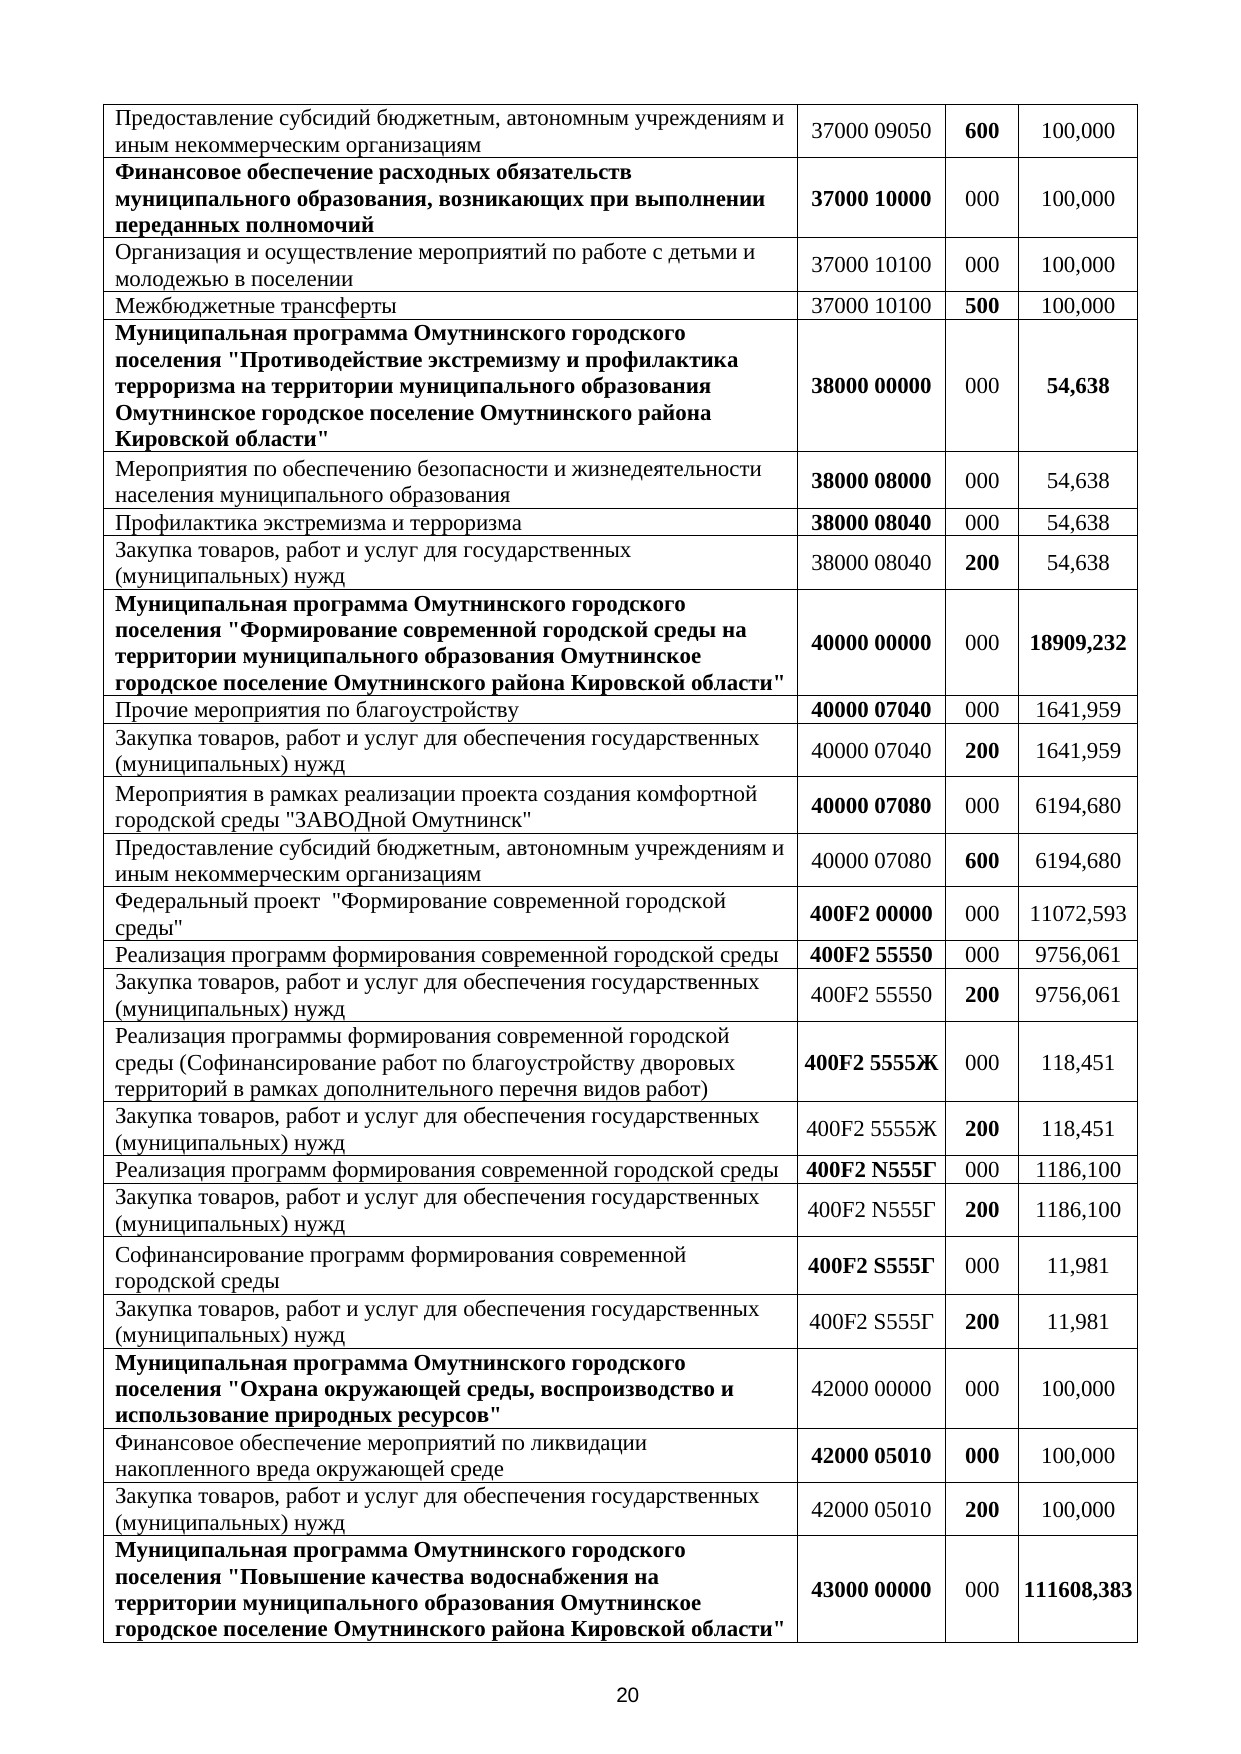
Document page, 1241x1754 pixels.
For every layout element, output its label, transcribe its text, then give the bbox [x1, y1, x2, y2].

table_cell 000 [946, 777, 1018, 832]
table_cell Федеральный проект "Формирование современной городской среды" [104, 887, 797, 940]
table_cell 000 [946, 1536, 1018, 1642]
table_cell 43000 00000 [798, 1536, 945, 1642]
table_cell 11072,593 [1019, 887, 1137, 940]
table_cell Закупка товаров, работ и услуг для обеспечения государственных (муниципальных) нужд [104, 1184, 797, 1236]
table_cell 54,638 [1019, 320, 1137, 451]
table_cell Прочие мероприятия по благоустройству [104, 696, 797, 722]
table_cell 000 [946, 1022, 1018, 1101]
table_cell 400F2 55550 [798, 969, 945, 1021]
table_cell Мероприятия по обеспечению безопасности и жизнедеятельности населения муниципального образования [104, 452, 797, 507]
table_cell 200 [946, 969, 1018, 1021]
table_cell 42000 00000 [798, 1349, 945, 1428]
table_cell 37000 10100 [798, 292, 945, 318]
table_cell 000 [946, 158, 1018, 237]
table_cell 600 [946, 834, 1018, 886]
table_cell 000 [946, 941, 1018, 967]
table_cell 38000 08040 [798, 509, 945, 535]
table_cell Реализация программ формирования современной городской среды [104, 1156, 797, 1182]
table_cell 37000 10100 [798, 238, 945, 291]
table_cell 200 [946, 536, 1018, 589]
table_cell 37000 10000 [798, 158, 945, 237]
table_cell 9756,061 [1019, 941, 1137, 967]
table_cell Межбюджетные трансферты [104, 292, 797, 318]
table_cell Закупка товаров, работ и услуг для государственных (муниципальных) нужд [104, 536, 797, 589]
table_cell 200 [946, 1295, 1018, 1348]
table_cell 118,451 [1019, 1102, 1137, 1155]
table_cell Закупка товаров, работ и услуг для обеспечения государственных (муниципальных) нужд [104, 1295, 797, 1348]
table_cell 500 [946, 292, 1018, 318]
table_cell 000 [946, 509, 1018, 535]
table_cell 6194,680 [1019, 834, 1137, 886]
table_cell 000 [946, 1429, 1018, 1482]
table_cell 100,000 [1019, 238, 1137, 291]
table_cell Финансовое обеспечение расходных обязательств муниципального образования, возникающих при выполнении переданных полномочий [104, 158, 797, 237]
table_cell Софинансирование программ формирования современной городской среды [104, 1237, 797, 1294]
table_cell 54,638 [1019, 452, 1137, 507]
table_cell 38000 08000 [798, 452, 945, 507]
table_cell Предоставление субсидий бюджетным, автономным учреждениям и иным некоммерческим организациям [104, 834, 797, 886]
table_cell 1641,959 [1019, 724, 1137, 776]
table_cell 42000 05010 [798, 1483, 945, 1535]
table_cell 000 [946, 1349, 1018, 1428]
table_cell 200 [946, 1184, 1018, 1236]
table_cell 100,000 [1019, 1429, 1137, 1482]
table_cell 6194,680 [1019, 777, 1137, 832]
table_cell 400F2 55550 [798, 941, 945, 967]
table_cell 1186,100 [1019, 1184, 1137, 1236]
table_cell 000 [946, 696, 1018, 722]
table_cell 42000 05010 [798, 1429, 945, 1482]
table_cell 54,638 [1019, 536, 1137, 589]
table_cell Закупка товаров, работ и услуг для обеспечения государственных (муниципальных) нужд [104, 1102, 797, 1155]
table_cell Закупка товаров, работ и услуг для обеспечения государственных (муниципальных) нужд [104, 1483, 797, 1535]
table_cell Муниципальная программа Омутнинского городского поселения "Противодействие экстремизму и профилактика терроризма на территории муниципального образования Омутнинское городское поселение Омутнинского района Кировской области" [104, 320, 797, 451]
table_cell 400F2 N555Г [798, 1156, 945, 1182]
table_cell Муниципальная программа Омутнинского городского поселения "Охрана окружающей среды, воспроизводство и использование природных ресурсов" [104, 1349, 797, 1428]
table_cell Закупка товаров, работ и услуг для обеспечения государственных (муниципальных) нужд [104, 724, 797, 776]
table_cell 100,000 [1019, 1483, 1137, 1535]
table_cell 100,000 [1019, 105, 1137, 157]
table_cell 400F2 S555Г [798, 1295, 945, 1348]
table_cell 000 [946, 452, 1018, 507]
table_cell 600 [946, 105, 1018, 157]
table_cell 1641,959 [1019, 696, 1137, 722]
table_cell 000 [946, 887, 1018, 940]
table_cell Муниципальная программа Омутнинского городского поселения "Повышение качества водоснабжения на территории муниципального образования Омутнинское городское поселение Омутнинского района Кировской области" [104, 1536, 797, 1642]
table_cell 000 [946, 590, 1018, 695]
table_cell Реализация программ формирования современной городской среды [104, 941, 797, 967]
table_cell 11,981 [1019, 1295, 1137, 1348]
table_cell 400F2 00000 [798, 887, 945, 940]
table_cell Организация и осуществление мероприятий по работе с детьми и молодежью в поселении [104, 238, 797, 291]
table_cell Финансовое обеспечение мероприятий по ликвидации накопленного вреда окружающей среде [104, 1429, 797, 1482]
table_cell 000 [946, 238, 1018, 291]
table_cell 000 [946, 1156, 1018, 1182]
table_cell 100,000 [1019, 1349, 1137, 1428]
table_cell 000 [946, 1237, 1018, 1294]
table_cell 118,451 [1019, 1022, 1137, 1101]
table_cell 400F2 5555Ж [798, 1022, 945, 1101]
table_cell 200 [946, 1483, 1018, 1535]
table_cell 40000 07040 [798, 724, 945, 776]
table_cell Муниципальная программа Омутнинского городского поселения "Формирование современной городской среды на территории муниципального образования Омутнинское городское поселение Омутнинского района Кировской области" [104, 590, 797, 695]
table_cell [104, 105, 797, 157]
table_cell 400F2 S555Г [798, 1237, 945, 1294]
table_cell 400F2 N555Г [798, 1184, 945, 1236]
table_cell 100,000 [1019, 158, 1137, 237]
table_cell 1186,100 [1019, 1156, 1137, 1182]
table_cell 40000 07080 [798, 777, 945, 832]
table_cell 18909,232 [1019, 590, 1137, 695]
table_cell 000 [946, 320, 1018, 451]
table_cell Закупка товаров, работ и услуг для обеспечения государственных (муниципальных) нужд [104, 969, 797, 1021]
table_cell 200 [946, 724, 1018, 776]
table_cell 38000 00000 [798, 320, 945, 451]
table_cell 38000 08040 [798, 536, 945, 589]
table_cell 9756,061 [1019, 969, 1137, 1021]
table_cell 200 [946, 1102, 1018, 1155]
table_cell 111608,383 [1019, 1536, 1137, 1642]
table_cell 40000 07040 [798, 696, 945, 722]
table_cell 400F2 5555Ж [798, 1102, 945, 1155]
table_cell 37000 09050 [798, 105, 945, 157]
table_cell Реализация программы формирования современной городской среды (Софинансирование работ по благоустройству дворовых территорий в рамках дополнительного перечня видов работ) [104, 1022, 797, 1101]
table_cell 100,000 [1019, 292, 1137, 318]
table_cell Профилактика экстремизма и терроризма [104, 509, 797, 535]
table_cell 11,981 [1019, 1237, 1137, 1294]
table_cell 40000 00000 [798, 590, 945, 695]
table_cell 54,638 [1019, 509, 1137, 535]
table_cell Мероприятия в рамках реализации проекта создания комфортной городской среды "ЗАВОДной Омутнинск" [104, 777, 797, 832]
table_cell 40000 07080 [798, 834, 945, 886]
